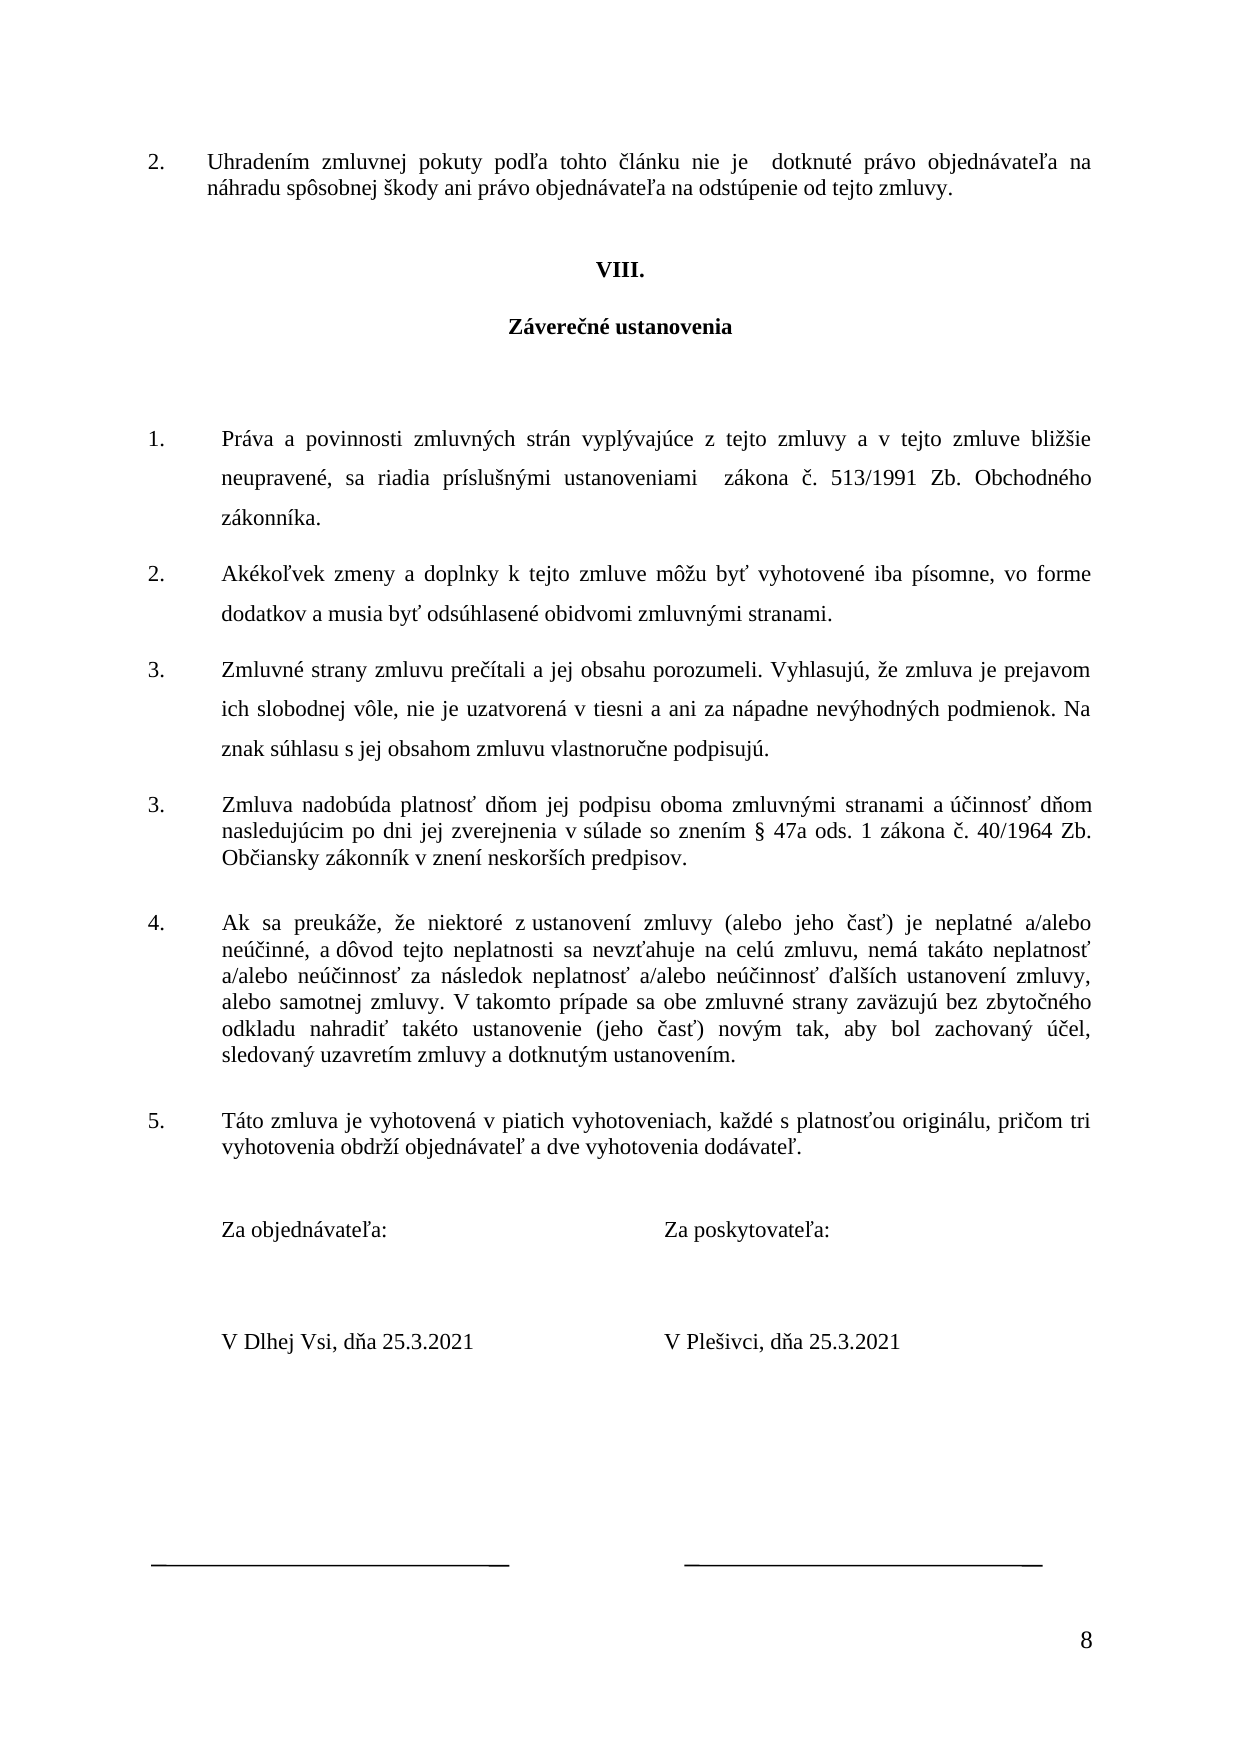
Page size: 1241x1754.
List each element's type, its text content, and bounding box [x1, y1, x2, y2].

text V Dlhej Vsi, dňa 25.3.2021 V Plešivci, dňa 25.3.2021 [148, 1328, 1092, 1354]
list Uhradením zmluvnej pokuty podľa tohto článku nie je dotknuté právo objednávateľa na náhradu spôsobnej škody ani právo objednávateľa na odstúpenie od tejto zmluvy. [148, 148, 1092, 200]
text VIII. [148, 257, 1092, 283]
text 3. Zmluvné strany zmluvu prečítali a jej obsahu porozumeli. Vyhlasujú, že zmluva je prejavom ich slobodnej vôle, nie je uzatvorená v tiesni a ani za nápadne nevýhodných podmienok. Na znak súhlasu s jej obsahom zmluvu vlastnoručne podpisujú. [148, 656, 1092, 761]
text 2. Akékoľvek zmeny a doplnky k tejto zmluve môžu byť vyhotovené iba písomne, vo forme dodatkov a musia byť odsúhlasené obidvomi zmluvnými stranami. [148, 560, 1092, 626]
list Táto zmluva je vyhotovená v piatich vyhotoveniach, každé s platnosťou originálu, pričom tri vyhotovenia obdrží objednávateľ a dve vyhotovenia dodávateľ. [148, 1107, 1092, 1160]
text 1. Práva a povinnosti zmluvných strán vyplývajúce z tejto zmluvy a v tejto zmluve bližšie neupravené, sa riadia príslušnými ustanoveniami zákona č. 513/1991 Zb. Obchodného zákonníka. [148, 425, 1092, 530]
list Ak sa preukáže, že niektoré z ustanovení zmluvy (alebo jeho časť) je neplatné a/alebo neúčinné, a dôvod tejto neplatnosti sa nevzťahuje na celú zmluvu, nemá takáto neplatnosť a/alebo neúčinnosť za následok neplatnosť a/alebo neúčinnosť ďalších ustanovení zmluvy, alebo samotnej zmluvy. V takomto prípade sa obe zmluvné strany zaväzujú bez zbytočného odkladu nahradiť takéto ustanovenie (jeho časť) novým tak, aby bol zachovaný účel, sledovaný uzavretím zmluvy a dotknutým ustanovením. [148, 909, 1092, 1067]
list Zmluva nadobúda platnosť dňom jej podpisu oboma zmluvnými stranami a účinnosť dňom nasledujúcim po dni jej zverejnenia v súlade so znením § 47a ods. 1 zákona č. 40/1964 Zb. Občiansky zákonník v znení neskorších predpisov. [148, 791, 1092, 870]
text Za objednávateľa: Za poskytovateľa: [148, 1216, 1092, 1242]
text Záverečné ustanovenia [148, 313, 1092, 339]
